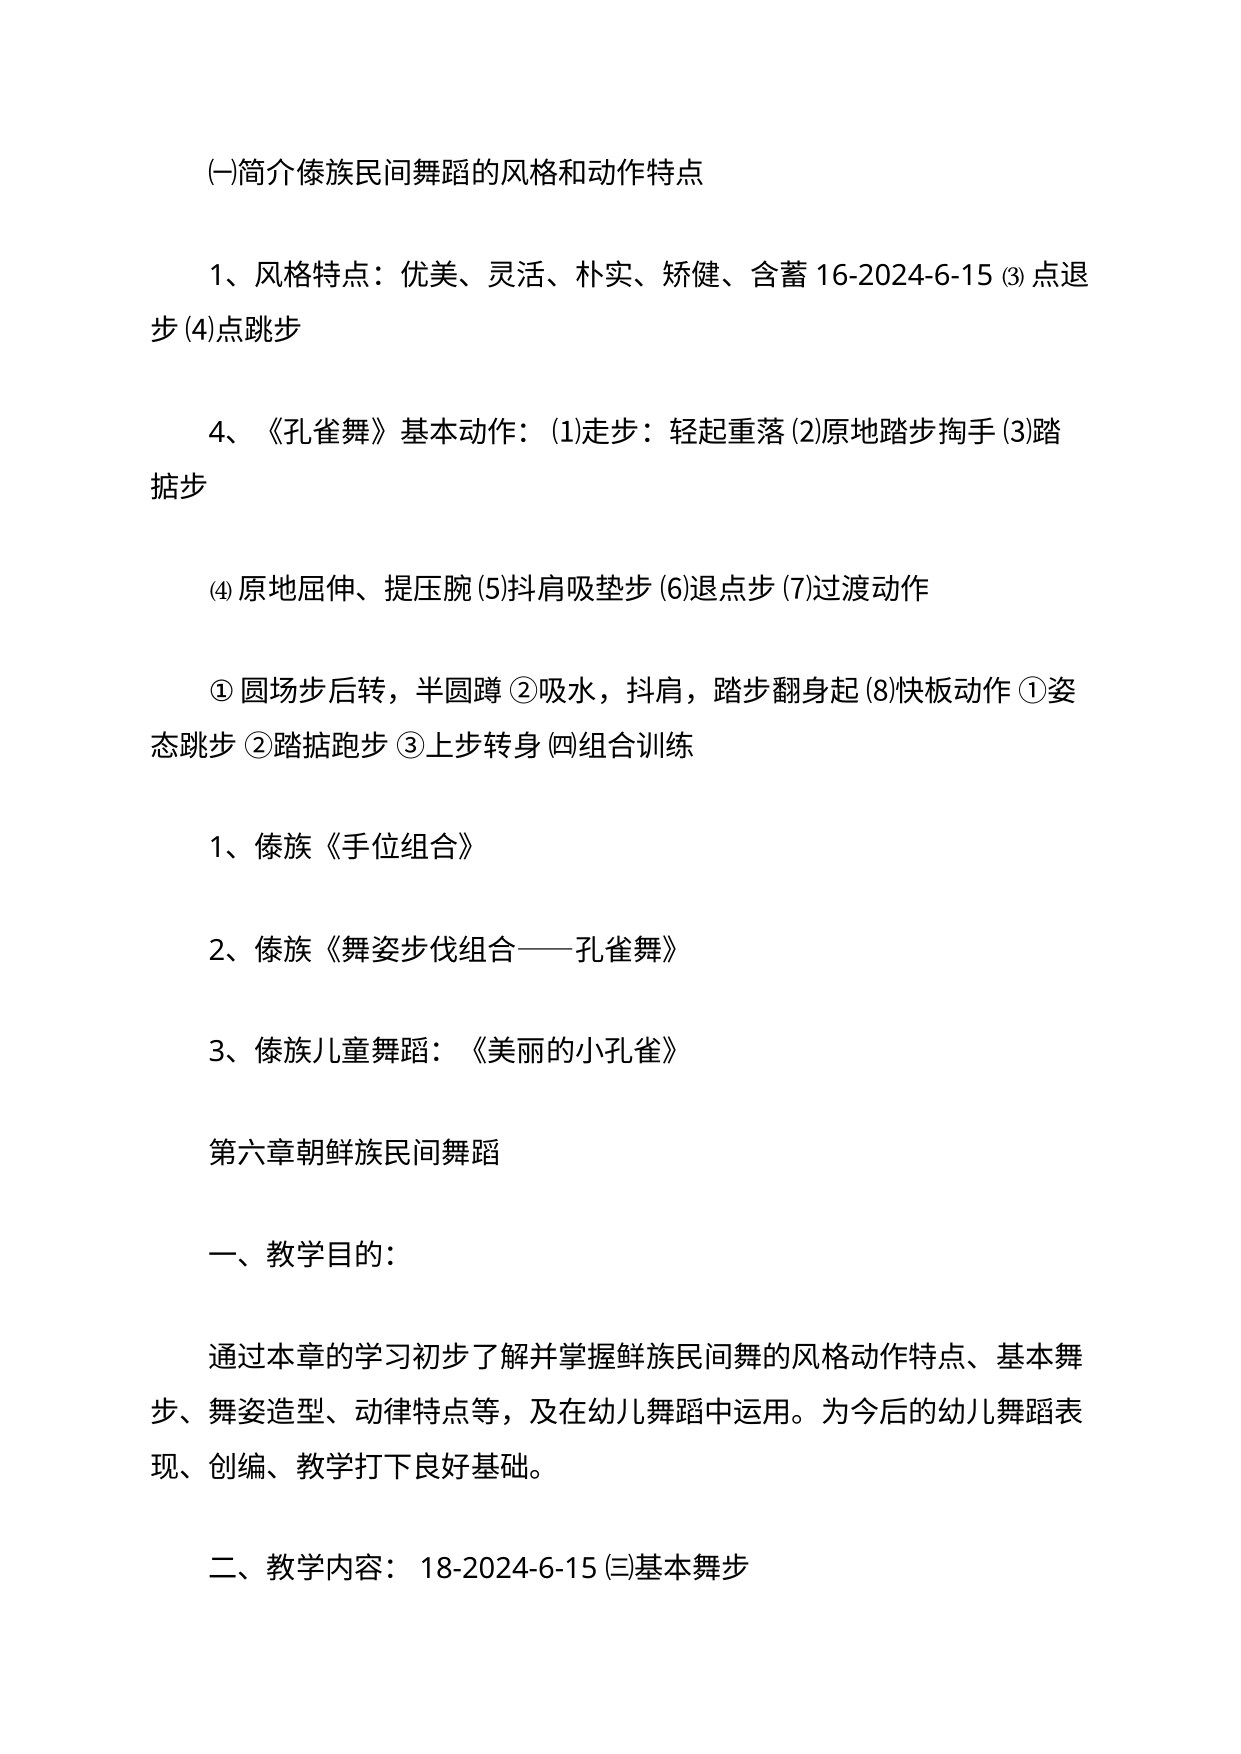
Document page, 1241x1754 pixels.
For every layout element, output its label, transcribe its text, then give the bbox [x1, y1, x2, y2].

text 3、傣族儿童舞蹈：《美丽的小孔雀》 [150, 1028, 1090, 1070]
text ㈠简介傣族民间舞蹈的风格和动作特点 [150, 150, 1090, 192]
text 通过本章的学习初步了解并掌握鲜族民间舞的风格动作特点、基本舞步、舞姿造型、动律特点等，及在幼儿舞蹈中运用。为今后的幼儿舞蹈表现、创编、教学打下良好基础。 [150, 1333, 1090, 1486]
text 4、《孔雀舞》基本动作： ⑴走步：轻起重落 ⑵原地踏步掏手 ⑶踏掂步 [150, 408, 1090, 506]
text 第六章朝鲜族民间舞蹈 [150, 1130, 1090, 1172]
text 1、风格特点：优美、灵活、朴实、矫健、含蓄 16-2024-6-15 ⑶点退步 ⑷点跳步 [150, 252, 1090, 349]
text ①圆场步后转，半圆蹲 ②吸水，抖肩，踏步翻身起 ⑻快板动作 ①姿态跳步 ②踏掂跑步 ③上步转身 ㈣组合训练 [150, 667, 1090, 764]
text ⑷原地屈伸、提压腕 ⑸抖肩吸垫步 ⑹退点步 ⑺过渡动作 [150, 565, 1090, 608]
text 二、教学内容： 18-2024-6-15 ㈢基本舞步 [150, 1545, 1090, 1587]
text 2、傣族《舞姿步伐组合——孔雀舞》 [150, 926, 1090, 968]
text 一、教学目的： [150, 1232, 1090, 1274]
text 1、傣族《手位组合》 [150, 824, 1090, 866]
